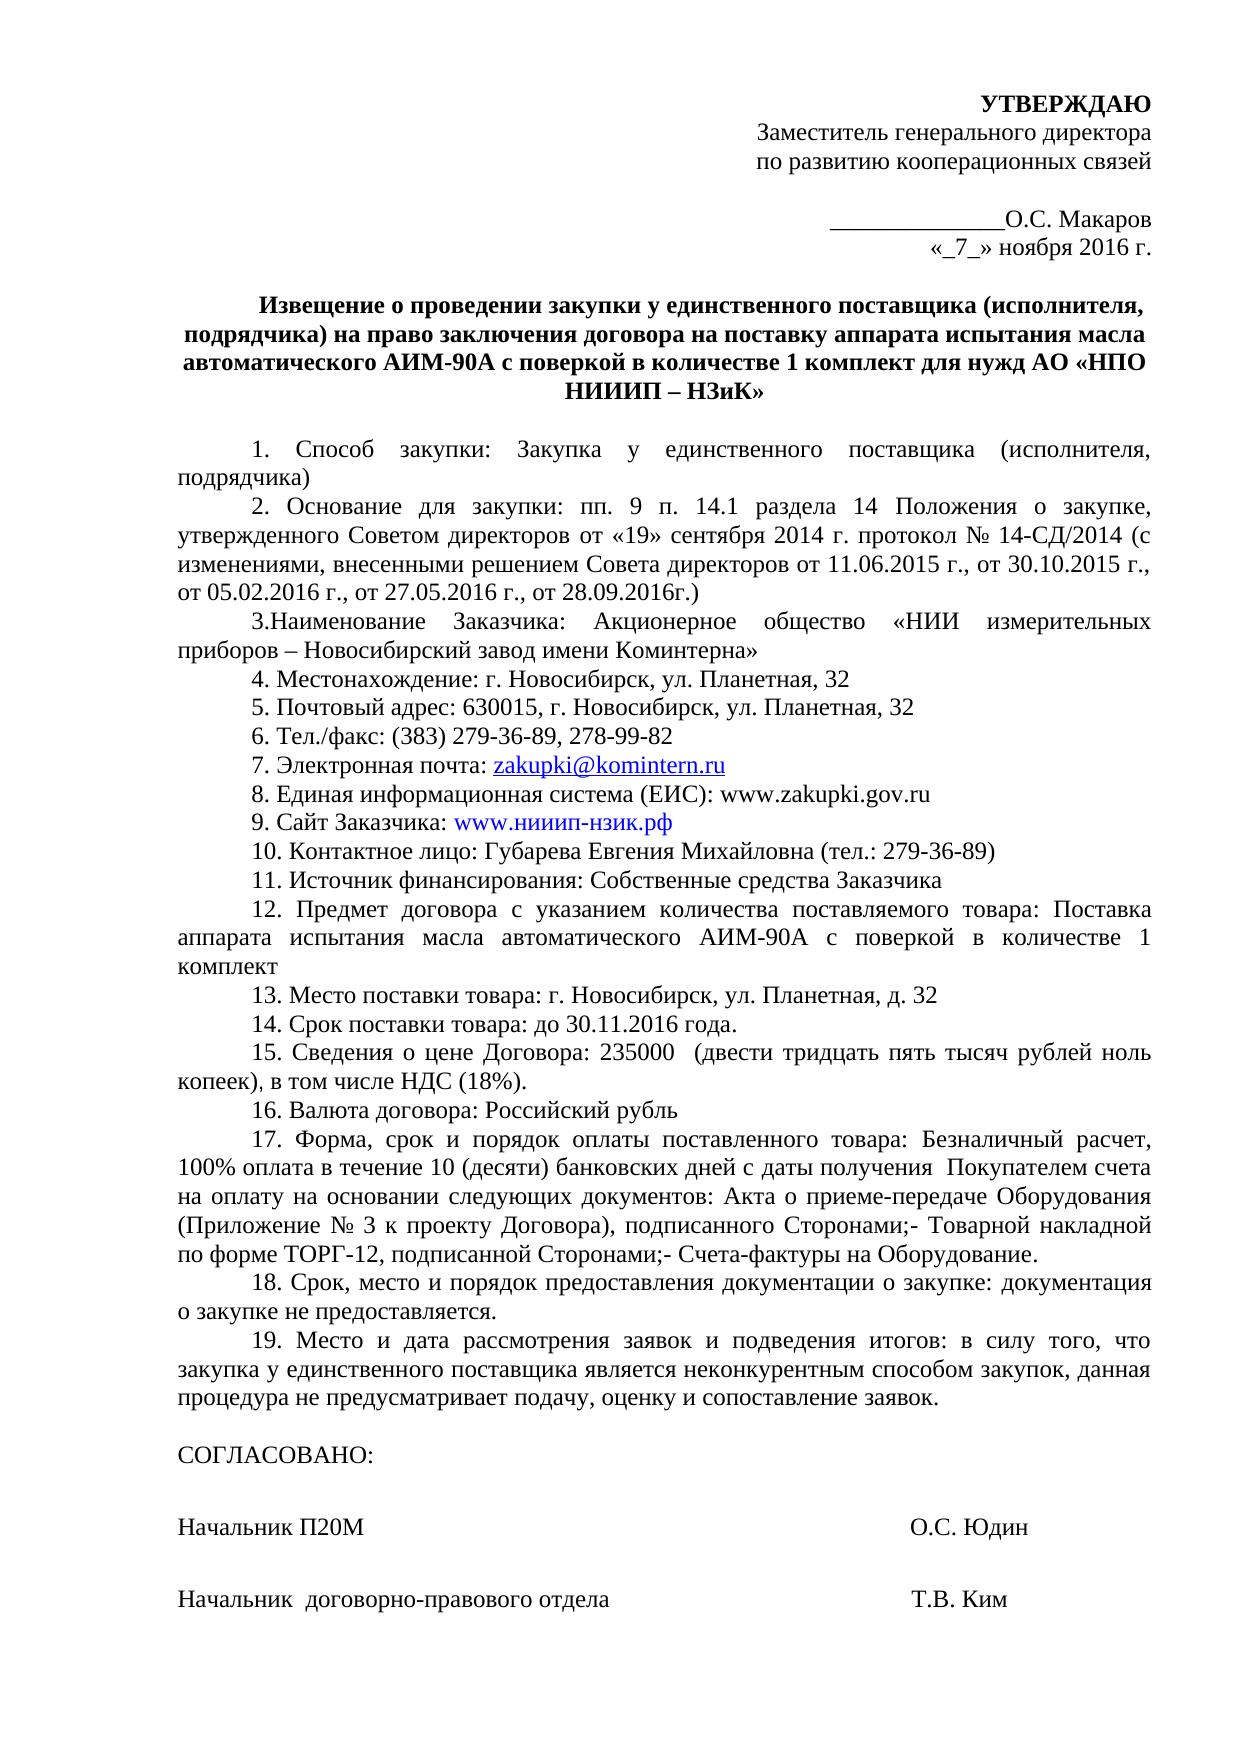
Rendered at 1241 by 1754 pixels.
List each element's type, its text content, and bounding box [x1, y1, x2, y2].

text 7. Электронная почта: zakupki@komintern.ru [177, 750, 1152, 779]
text 10. Контактное лицо: Губарева Евгения Михайловна (тел.: 279-36-89) [177, 836, 1152, 865]
text 3.Наименование Заказчика: Акционерное общество «НИИ измерительных приборов – Новосибирский завод имени Коминтерна» [177, 606, 1152, 664]
text 9. Сайт Заказчика: www.нииип-нзик.рф [177, 807, 1152, 836]
text УТВЕРЖДАЮ [103, 89, 1152, 117]
text 4. Местонахождение: г. Новосибирск, ул. Планетная, 32 [177, 664, 1152, 692]
text 19. Место и дата рассмотрения заявок и подведения итогов: в силу того, что закупка у единственного поставщика является неконкурентным способом закупок, данная процедура не предусматривает подачу, оценку и сопоставление заявок. [177, 1325, 1152, 1411]
text Извещение о проведении закупки у единственного поставщика (исполнителя, подрядчика) на право заключения договора на поставку аппарата испытания масла автоматического АИМ-90А с поверкой в количестве 1 комплект для нужд АО «НПО НИИИП – НЗиК» [177, 290, 1152, 405]
text СОГЛАСОВАНО: [177, 1440, 1152, 1469]
text 17. Форма, срок и порядок оплаты поставленного товара: Безналичный расчет, 100% оплата в течение 10 (десяти) банковских дней с даты получения Покупателем счета на оплату на основании следующих документов: Акта о приеме-передаче Оборудования (Приложение № 3 к проекту Договора), подписанного Сторонами;- Товарной накладной по форме ТОРГ-12, подписанной Сторонами;- Счета-фактуры на Оборудование. [177, 1124, 1152, 1267]
text ______________О.С. Макаров «_7_» ноября 2016 г. [177, 204, 1152, 261]
text 13. Место поставки товара: г. Новосибирск, ул. Планетная, д. 32 [177, 980, 1152, 1009]
text 6. Тел./факс: (383) 279-36-89, 278-99-82 [177, 721, 1152, 750]
text 18. Срок, место и порядок предоставления документации о закупке: документация о закупке не предоставляется. [177, 1267, 1152, 1325]
text 12. Предмет договора с указанием количества поставляемого товара: Поставка аппарата испытания масла автоматического АИМ-90А с поверкой в количестве 1 комплект [177, 894, 1152, 980]
text 1. Способ закупки: Закупка у единственного поставщика (исполнителя, подрядчика) [177, 434, 1152, 491]
text по развитию кооперационных связей [177, 146, 1152, 175]
text Начальник договорно-правового отдела Т.В. Ким [177, 1584, 1152, 1612]
text 15. Сведения о цене Договора: 235000 (двести тридцать пять тысяч рублей ноль копеек), в том числе НДС (18%). [177, 1037, 1152, 1095]
text 14. Срок поставки товара: до 30.11.2016 года. [177, 1009, 1152, 1037]
text 5. Почтовый адрес: 630015, г. Новосибирск, ул. Планетная, 32 [177, 692, 1152, 721]
text 8. Единая информационная система (ЕИС): www.zakupki.gov.ru [177, 779, 1152, 807]
text Заместитель генерального директора [177, 117, 1152, 146]
text Начальник П20М О.С. Юдин [177, 1512, 1152, 1541]
text 2. Основание для закупки: пп. 9 п. 14.1 раздела 14 Положения о закупке, утвержденного Советом директоров от «19» сентября 2014 г. протокол № 14-СД/2014 (с изменениями, внесенными решением Совета директоров от 11.06.2015 г., от 30.10.2015 г., от 05.02.2016 г., от 27.05.2016 г., от 28.09.2016г.) [177, 491, 1152, 606]
text 11. Источник финансирования: Собственные средства Заказчика [177, 865, 1152, 894]
text 16. Валюта договора: Российский рубль [177, 1095, 1152, 1124]
